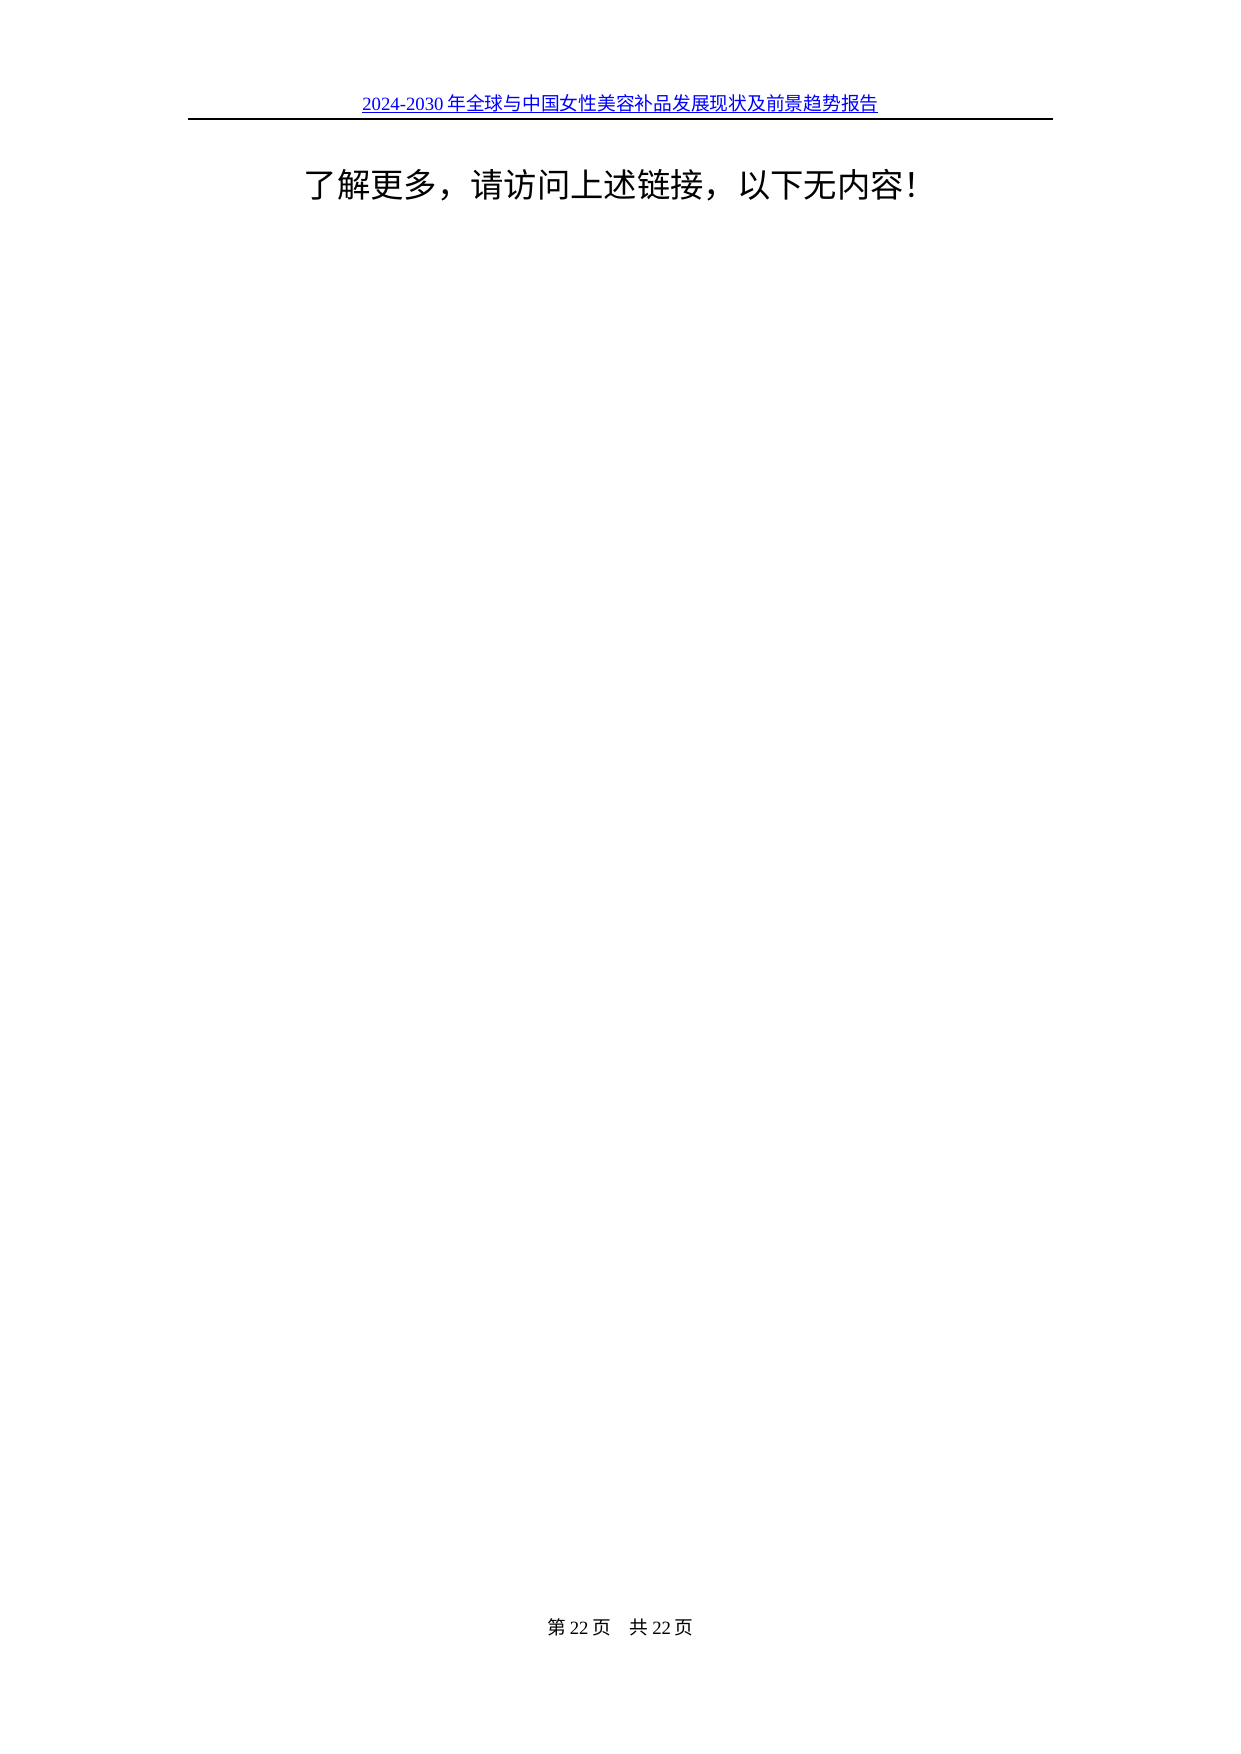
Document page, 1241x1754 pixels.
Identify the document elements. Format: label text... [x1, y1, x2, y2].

title 了解更多，请访问上述链接，以下无内容！ [187, 150, 1053, 215]
